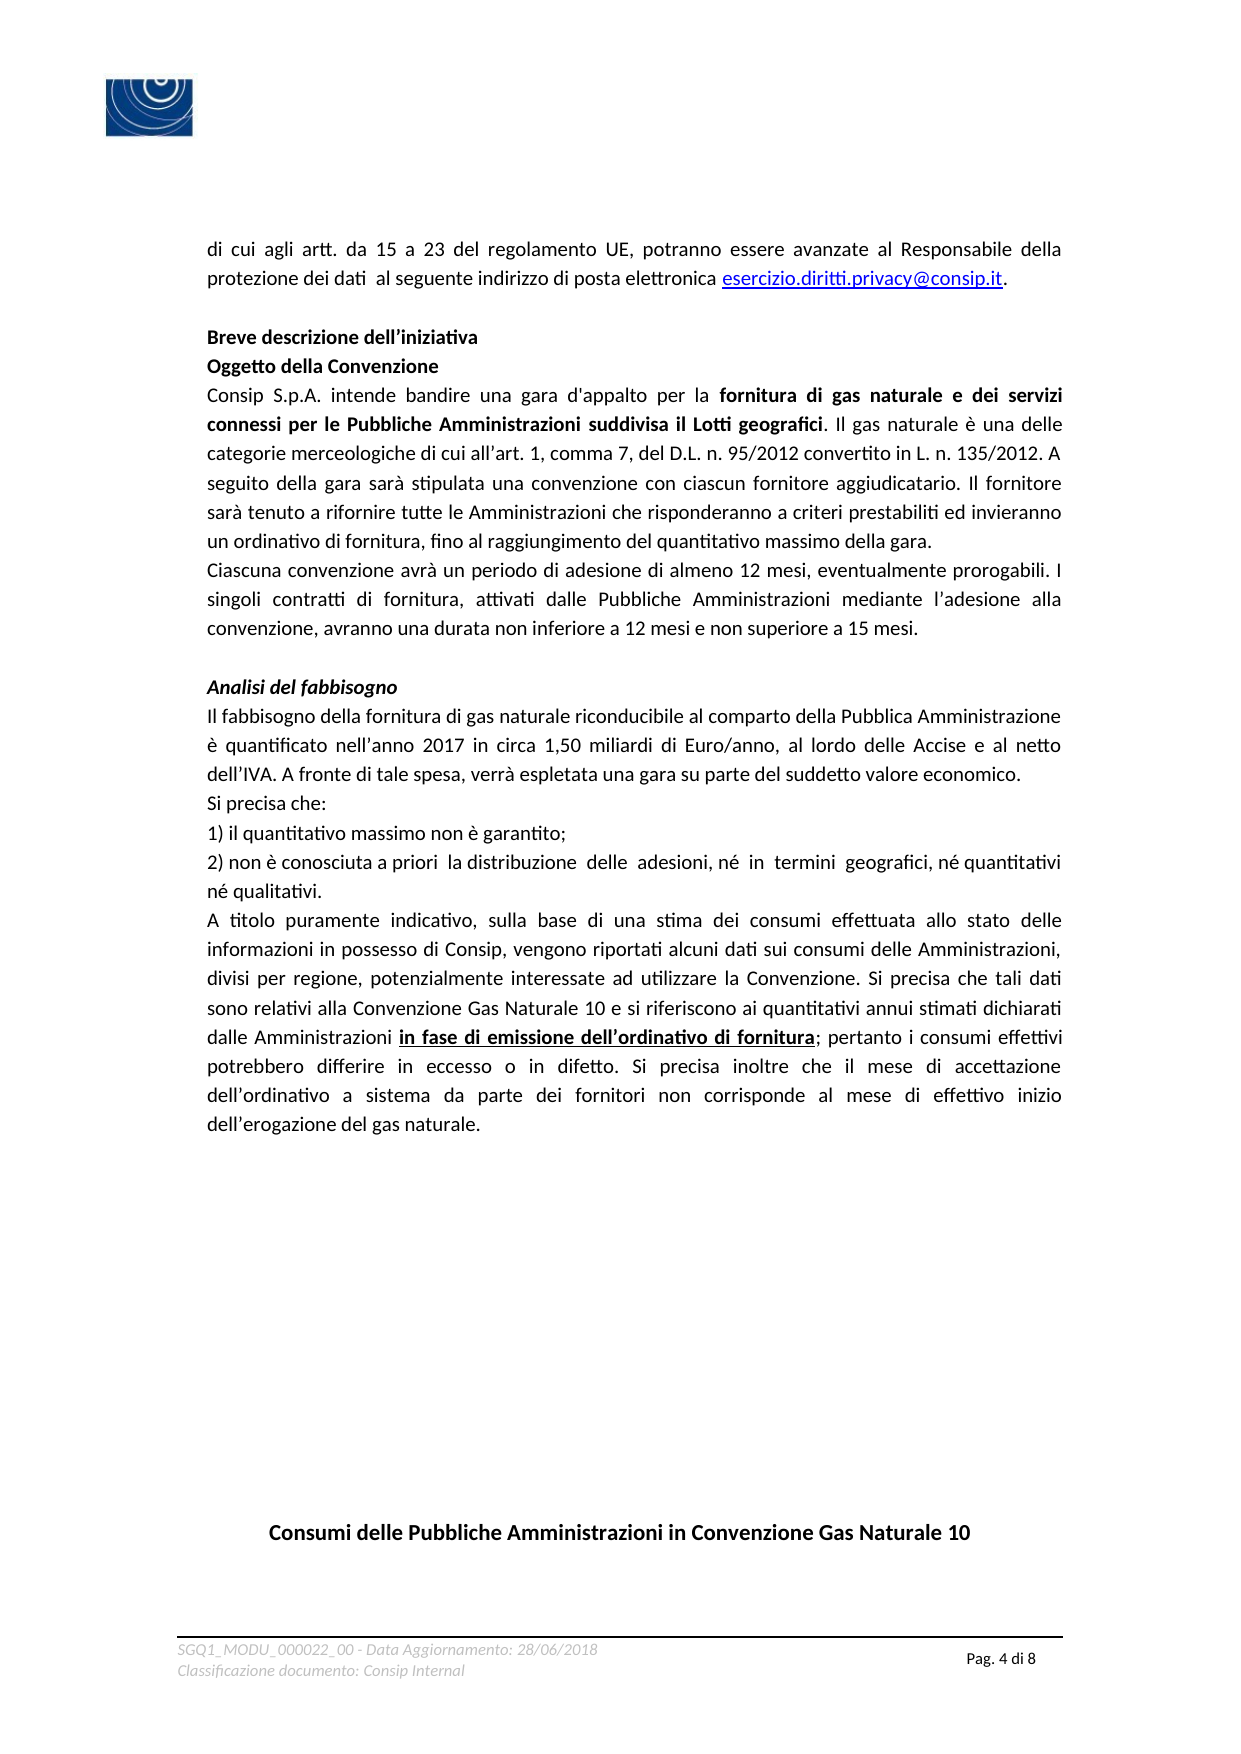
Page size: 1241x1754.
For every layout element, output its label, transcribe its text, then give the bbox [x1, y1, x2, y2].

text Si precisa che: [207, 791, 1063, 816]
text Consumi delle Pubbliche Amministrazioni in Convenzione Gas Naturale 10 [177, 1518, 1063, 1546]
text Oggetto della Convenzione [207, 353, 1063, 378]
text Analisi del fabbisogno [207, 674, 1063, 699]
text Il fabbisogno della fornitura di gas naturale riconducibile al comparto della Pubblica Amministrazione è quantificato nell’anno 2017 in circa 1,50 miliardi di Euro/anno, al lordo delle Accise e al netto dell’IVA. A fronte di tale spesa, verrà espletata una gara su parte del suddetto valore economico. [207, 703, 1063, 787]
text 2) non è conosciuta a priori la distribuzione delle adesioni, né in termini geografici, né quantitativi né qualitativi. [207, 849, 1063, 903]
picture [103, 73, 199, 141]
text 1) il quantitativo massimo non è garantito; [207, 820, 1063, 845]
text Ciascuna convenzione avrà un periodo di adesione di almeno 12 mesi, eventualmente prorogabili. I singoli contratti di fornitura, attivati dalle Pubbliche Amministrazioni mediante l’adesione alla convenzione, avranno una durata non inferiore a 12 mesi e non superiore a 15 mesi. [207, 557, 1063, 641]
text Consip S.p.A. intende bandire una gara d'appalto per la fornitura di gas naturale e dei servizi connessi per le Pubbliche Amministrazioni suddivisa il Lotti geografici. Il gas naturale è una delle categorie merceologiche di cui all’art. 1, comma 7, del D.L. n. 95/2012 convertito in L. n. 135/2012. A seguito della gara sarà stipulata una convenzione con ciascun fornitore aggiudicatario. Il fornitore sarà tenuto a rifornire tutte le Amministrazioni che risponderanno a criteri prestabiliti ed invieranno un ordinativo di fornitura, fino al raggiungimento del quantitativo massimo della gara. [207, 382, 1063, 553]
text Breve descrizione dell’iniziativa [207, 324, 1063, 349]
text A titolo puramente indicativo, sulla base di una stima dei consumi effettuata allo stato delle informazioni in possesso di Consip, vengono riportati alcuni dati sui consumi delle Amministrazioni, divisi per regione, potenzialmente interessate ad utilizzare la Convenzione. Si precisa che tali dati sono relativi alla Convenzione Gas Naturale 10 e si riferiscono ai quantitativi annui stimati dichiarati dalle Amministrazioni in fase di emissione dell’ordinativo di fornitura; pertanto i consumi effettivi potrebbero differire in eccesso o in difetto. Si precisa inoltre che il mese di accettazione dell’ordinativo a sistema da parte dei fornitori non corrisponde al mese di effettivo inizio dell’erogazione del gas naturale. [207, 907, 1063, 1137]
text di cui agli artt. da 15 a 23 del regolamento UE, potranno essere avanzate al Responsabile della protezione dei dati al seguente indirizzo di posta elettronica esercizio.diritti.privacy@consip.it. [207, 236, 1063, 291]
